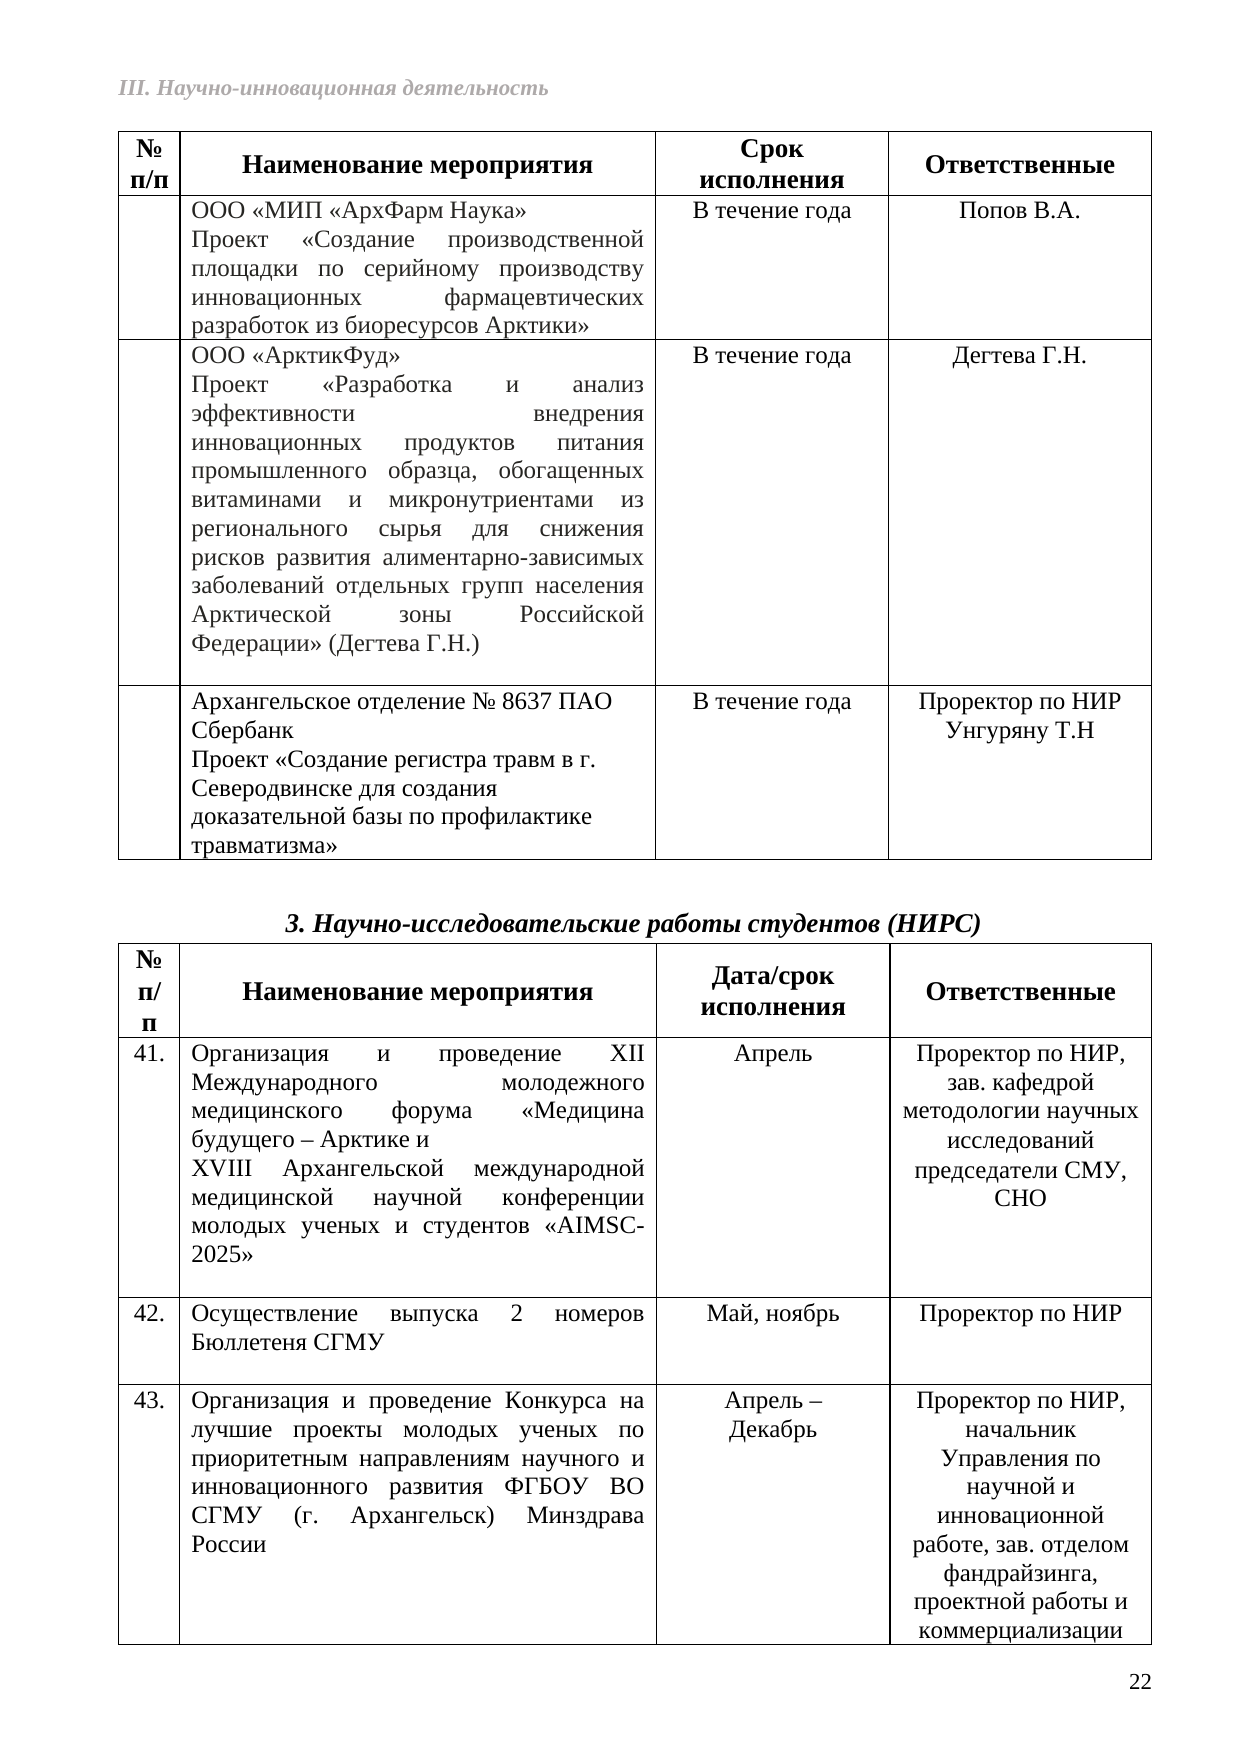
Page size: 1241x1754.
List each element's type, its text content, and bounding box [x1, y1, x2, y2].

table_cell Осуществление выпуска 2 номеров Бюллетеня СГМУ [180, 1298, 656, 1384]
table_cell Проректор по НИР [891, 1298, 1151, 1384]
table_cell Организация и проведение XII Международного молодежного медицинского форума «Медицина будущего – Арктике и XVIII Архангельской международной медицинской научной конференции молодых ученых и студентов «AIMSC-2025» [180, 1038, 656, 1297]
table_header № п/п [119, 944, 179, 1037]
table_cell Апрель [657, 1038, 889, 1297]
table_cell Май, ноябрь [657, 1298, 889, 1384]
table_cell [119, 1298, 179, 1384]
table_cell [119, 340, 179, 685]
table_cell Проректор по НИР, зав. кафедрой методологии научных исследований председатели СМУ, СНО [891, 1038, 1151, 1297]
table_header Наименование мероприятия [180, 944, 656, 1037]
table_cell Апрель – Декабрь [657, 1385, 889, 1644]
table_header Ответственные [889, 132, 1151, 194]
table_cell [119, 1385, 179, 1644]
text 3. Научно-исследовательские работы студентов (НИРС) [118, 907, 1152, 938]
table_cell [180, 1385, 656, 1644]
table_cell [119, 196, 179, 339]
table_cell [119, 686, 179, 859]
table_cell Архангельское отделение № 8637 ПАО Сбербанк Проект «Создание регистра травм в г. Северодвинске для создания доказательной базы по профилактике травматизма» [181, 686, 655, 859]
table_cell ООО «МИП «АрхФарм Наука» Проект «Создание производственной площадки по серийному производству инновационных фармацевтических разработок из биоресурсов Арктики» [181, 196, 655, 339]
table_cell [119, 1038, 179, 1297]
table_header № п/п [119, 132, 179, 194]
table_header Ответственные [891, 944, 1151, 1037]
table_cell Попов В.А. [889, 196, 1151, 339]
table_cell Проректор по НИР Унгуряну Т.Н [889, 686, 1151, 859]
table_cell В течение года [656, 686, 888, 859]
table_cell Дегтева Г.Н. [889, 340, 1151, 685]
table_header Дата/срок исполнения [657, 944, 889, 1037]
table_cell ООО «АрктикФуд» Проект «Разработка и анализ эффективности внедрения инновационных продуктов питания промышленного образца, обогащенных витаминами и микронутриентами из регионального сырья для снижения рисков развития алиментарно-зависимых заболеваний отдельных групп населения Арктической зоны Российской Федерации» (Дегтева Г.Н.) [181, 340, 655, 685]
table_cell В течение года [656, 340, 888, 685]
table_header Срок исполнения [656, 132, 888, 194]
table_cell В течение года [656, 196, 888, 339]
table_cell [891, 1385, 1151, 1644]
table_header Наименование мероприятия [181, 132, 655, 194]
